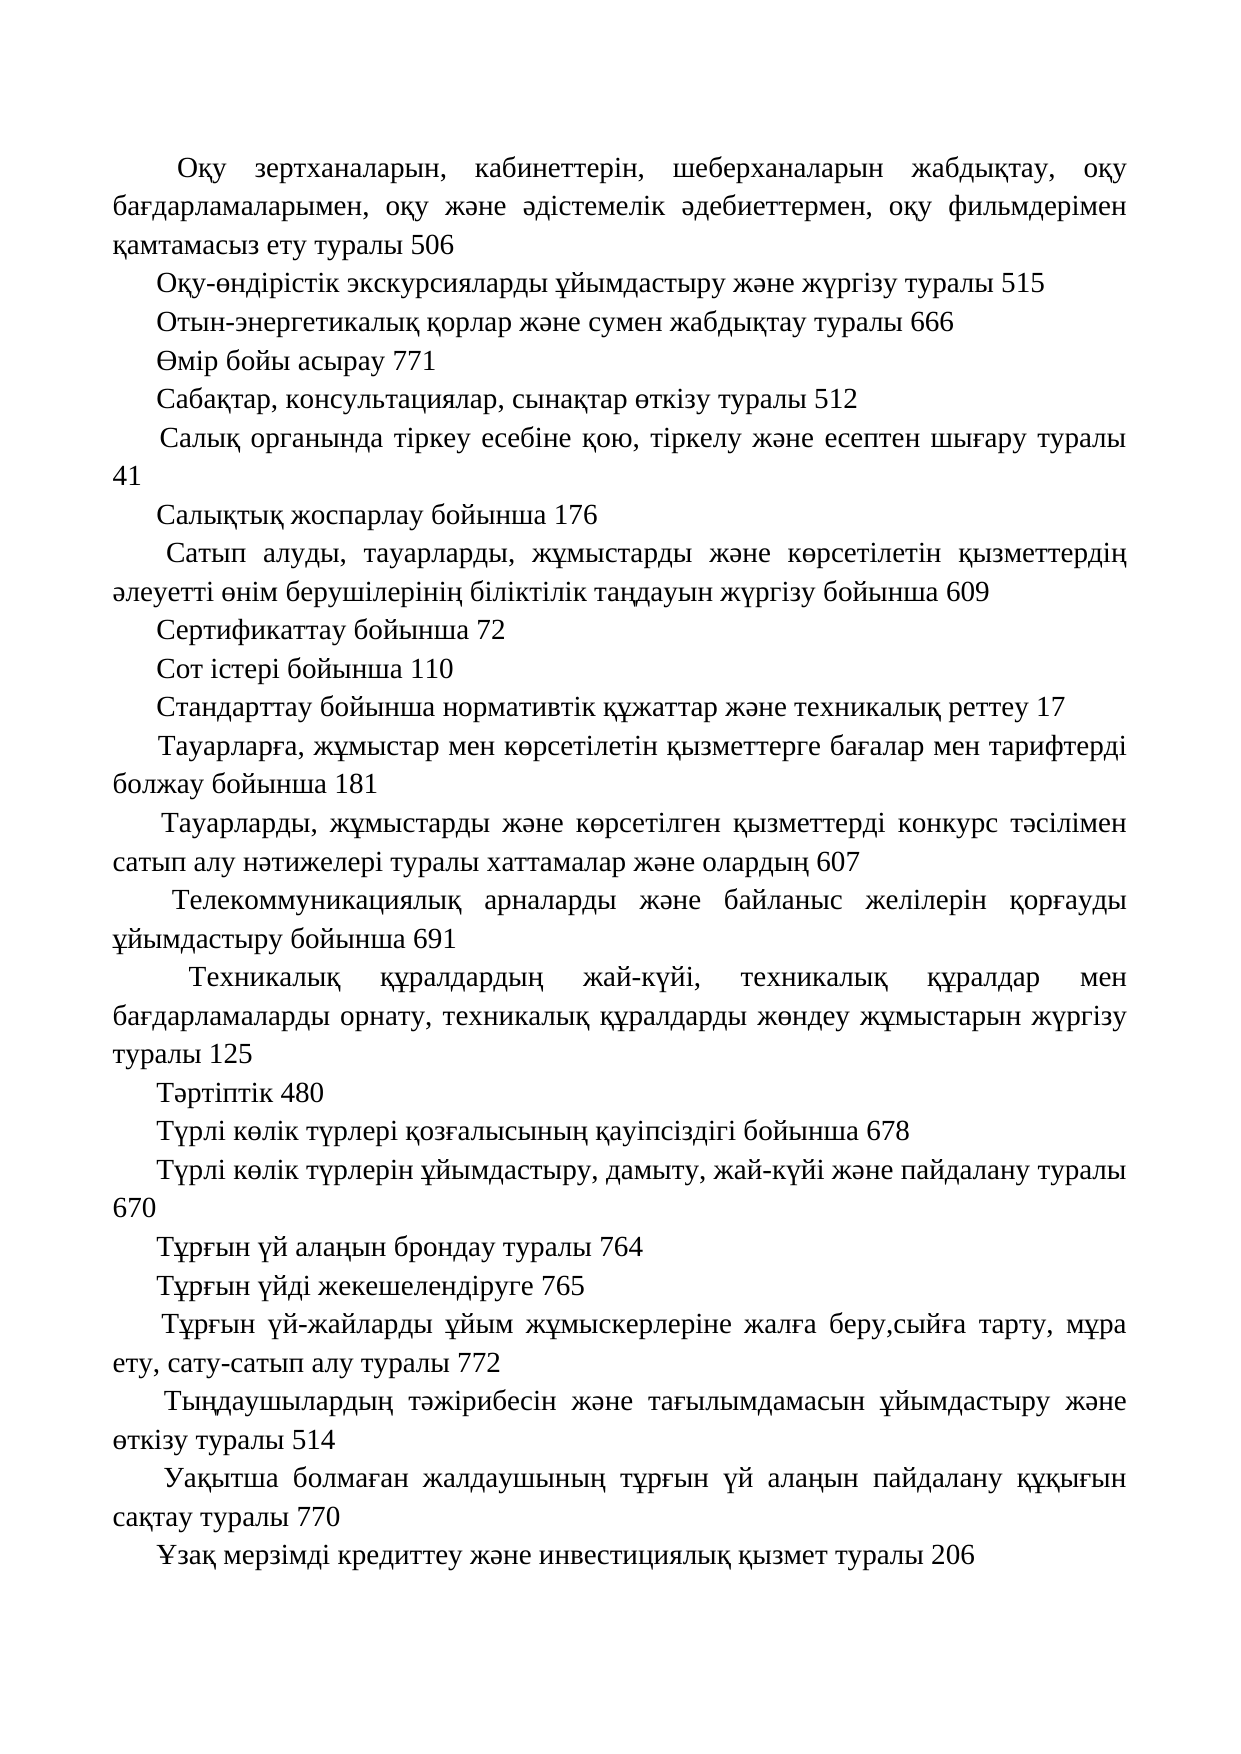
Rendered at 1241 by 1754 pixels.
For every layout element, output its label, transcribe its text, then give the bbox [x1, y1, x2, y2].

text Тауарларды, жұмыстарды және көрсетілген қызметтерді конкурс тәсілімен сатып алу нәтижелері туралы хаттамалар және олардың 607 [112, 805, 1128, 877]
text Түрлі көлік түрлері қозғалысының қауіпсіздігі бойынша 678 [112, 1113, 1128, 1147]
text Сот істері бойынша 110 [112, 651, 1128, 684]
text Сабақтар, консультациялар, сынақтар өткізу туралы 512 [112, 381, 1128, 415]
text Ұзақ мерзімді кредиттеу және инвестициялық қызмет туралы 206 [112, 1537, 1128, 1571]
text Тұрғын үйді жекешелендіруге 765 [112, 1268, 1128, 1301]
text Сатып алуды, тауарларды, жұмыстарды және көрсетілетін қызметтердің әлеуетті өнім берушілерінің біліктілік таңдауын жүргізу бойынша 609 [112, 535, 1128, 607]
text Отын-энергетикалық қорлар және сумен жабдықтау туралы 666 [112, 304, 1128, 338]
text Уақытша болмаған жалдаушының тұрғын үй алаңын пайдалану құқығын сақтау туралы 770 [112, 1460, 1128, 1532]
text Салықтық жоспарлау бойынша 176 [112, 497, 1128, 530]
text Өмір бойы асырау 771 [112, 343, 1128, 376]
text Стандарттау бойынша нормативтік құжаттар және техникалық реттеу 17 [112, 689, 1128, 723]
text Телекоммуникациялық арналарды және байланыс желілерін қорғауды ұйымдастыру бойынша 691 [112, 882, 1128, 954]
text Салық органында тіркеу есебіне қою, тіркелу және есептен шығару туралы 41 [112, 420, 1128, 492]
text Техникалық құралдардың жай-күйі, техникалық құралдар мен бағдарламаларды орнату, техникалық құралдарды жөндеу жұмыстарын жүргізу туралы 125 [112, 959, 1128, 1070]
text Тауарларға, жұмыстар мен көрсетілетін қызметтерге бағалар мен тарифтерді болжау бойынша 181 [112, 728, 1128, 800]
text Оқу-өндірістік экскурсияларды ұйымдастыру және жүргізу туралы 515 [112, 266, 1128, 299]
text Тұрғын үй-жайларды ұйым жұмыскерлеріне жалға беру,сыйға тарту, мұра ету, сату-сатып алу туралы 772 [112, 1306, 1128, 1378]
text Тәртіптік 480 [112, 1075, 1128, 1108]
text Түрлі көлік түрлерін ұйымдастыру, дамыту, жай-күйі және пайдалану туралы 670 [112, 1152, 1128, 1224]
text Тұрғын үй алаңын брондау туралы 764 [112, 1229, 1128, 1263]
text Сертификаттау бойынша 72 [112, 612, 1128, 646]
text Тыңдаушылардың тәжірибесін және тағылымдамасын ұйымдастыру және өткізу туралы 514 [112, 1383, 1128, 1455]
text Оқу зертханаларын, кабинеттерін, шеберханаларын жабдықтау, оқу бағдарламаларымен, оқу және әдістемелік әдебиеттермен, оқу фильмдерімен қамтамасыз ету туралы 506 [112, 150, 1128, 261]
